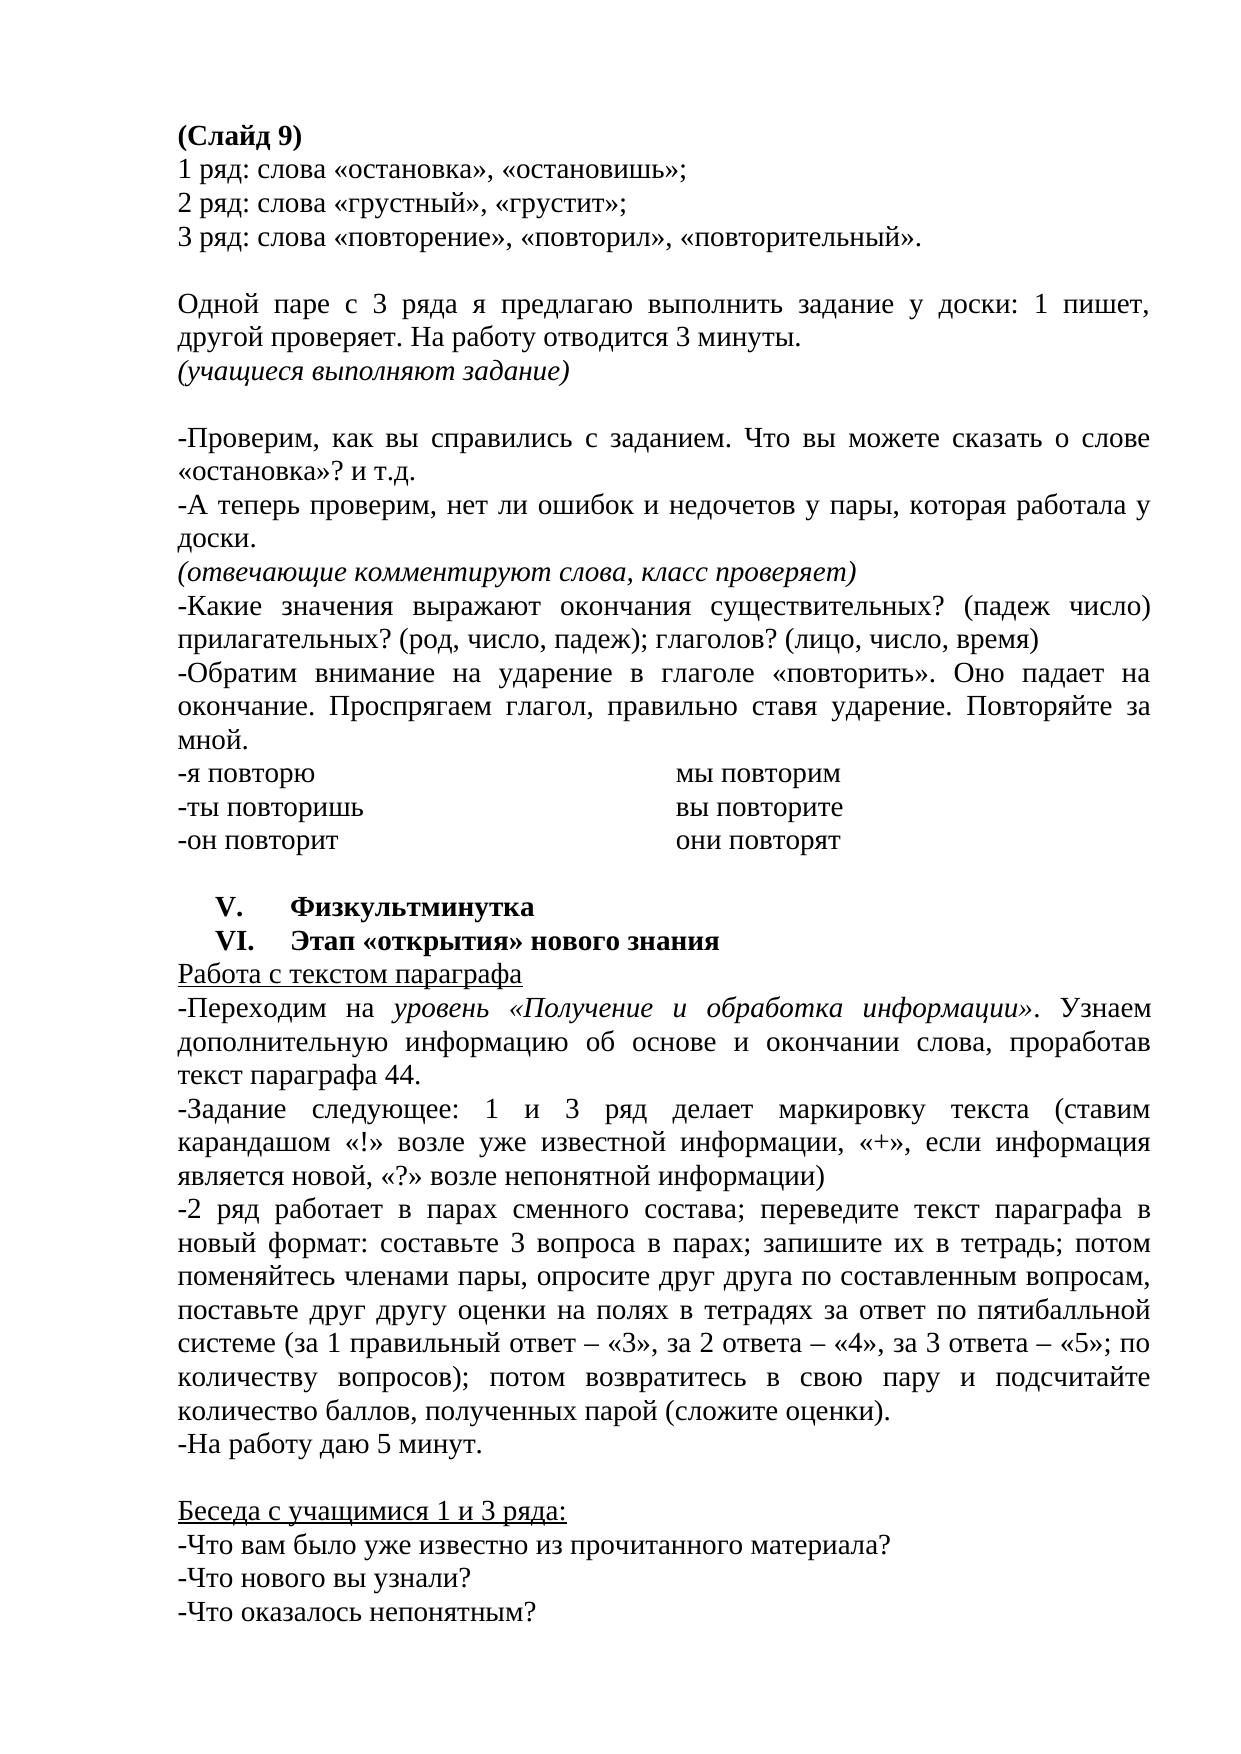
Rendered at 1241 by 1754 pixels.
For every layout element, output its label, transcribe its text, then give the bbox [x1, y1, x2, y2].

text 2 ряд: слова «грустный», «грустит»; [177, 185, 1152, 219]
text -Проверим, как вы справились с заданием. Что вы можете сказать о слове «остановка»? и т.д. [177, 420, 1152, 487]
list Физкультминутка [215, 889, 1152, 923]
text (учащиеся выполняют задание) [177, 353, 1152, 386]
text -Что вам было уже известно из прочитанного материала? [177, 1527, 1152, 1560]
text -Какие значения выражают окончания существительных? (падеж число) прилагательных? (род, число, падеж); глаголов? (лицо, число, время) [177, 588, 1152, 655]
text 3 ряд: слова «повторение», «повторил», «повторительный». [177, 219, 1152, 252]
text -Переходим на уровень «Получение и обработка информации». Узнаем дополнительную информацию об основе и окончании слова, проработав текст параграфа 44. [177, 990, 1152, 1091]
text -Обратим внимание на ударение в глаголе «повторить». Оно падает на окончание. Проспрягаем глагол, правильно ставя ударение. Повторяйте за мной. [177, 655, 1152, 755]
text -А теперь проверим, нет ли ошибок и недочетов у пары, которая работала у доски. [177, 487, 1152, 554]
table_header мы повторим вы повторите они повторят [664, 755, 1163, 856]
text -Что оказалось непонятным? [177, 1594, 1152, 1627]
text -На работу даю 5 минут. [177, 1426, 1152, 1460]
table_header -я повторю -ты повторишь -он повторит [166, 755, 664, 856]
text Одной паре с 3 ряда я предлагаю выполнить задание у доски: 1 пишет, другой проверяет. На работу отводится 3 минуты. [177, 286, 1152, 353]
list Этап «открытия» нового знания [215, 923, 1152, 957]
text -2 ряд работает в парах сменного состава; переведите текст параграфа в новый формат: составьте 3 вопроса в парах; запишите их в тетрадь; потом поменяйтесь членами пары, опросите друг друга по составленным вопросам, поставьте друг другу оценки на полях в тетрадях за ответ по пятибалльной системе (за 1 правильный ответ – «3», за 2 ответа – «4», за 3 ответа – «5»; по количеству вопросов); потом возвратитесь в свою пару и подсчитайте количество баллов, полученных парой (сложите оценки). [177, 1191, 1152, 1426]
text -Что нового вы узнали? [177, 1560, 1152, 1594]
text 1 ряд: слова «остановка», «остановишь»; [177, 152, 1152, 185]
text -Задание следующее: 1 и 3 ряд делает маркировку текста (ставим карандашом «!» возле уже известной информации, «+», если информация является новой, «?» возле непонятной информации) [177, 1091, 1152, 1191]
text (Слайд 9) [177, 118, 1152, 152]
text Беседа с учащимися 1 и 3 ряда: [177, 1493, 1152, 1527]
text Работа с текстом параграфа [177, 957, 1152, 990]
text (отвечающие комментируют слова, класс проверяет) [177, 554, 1152, 588]
